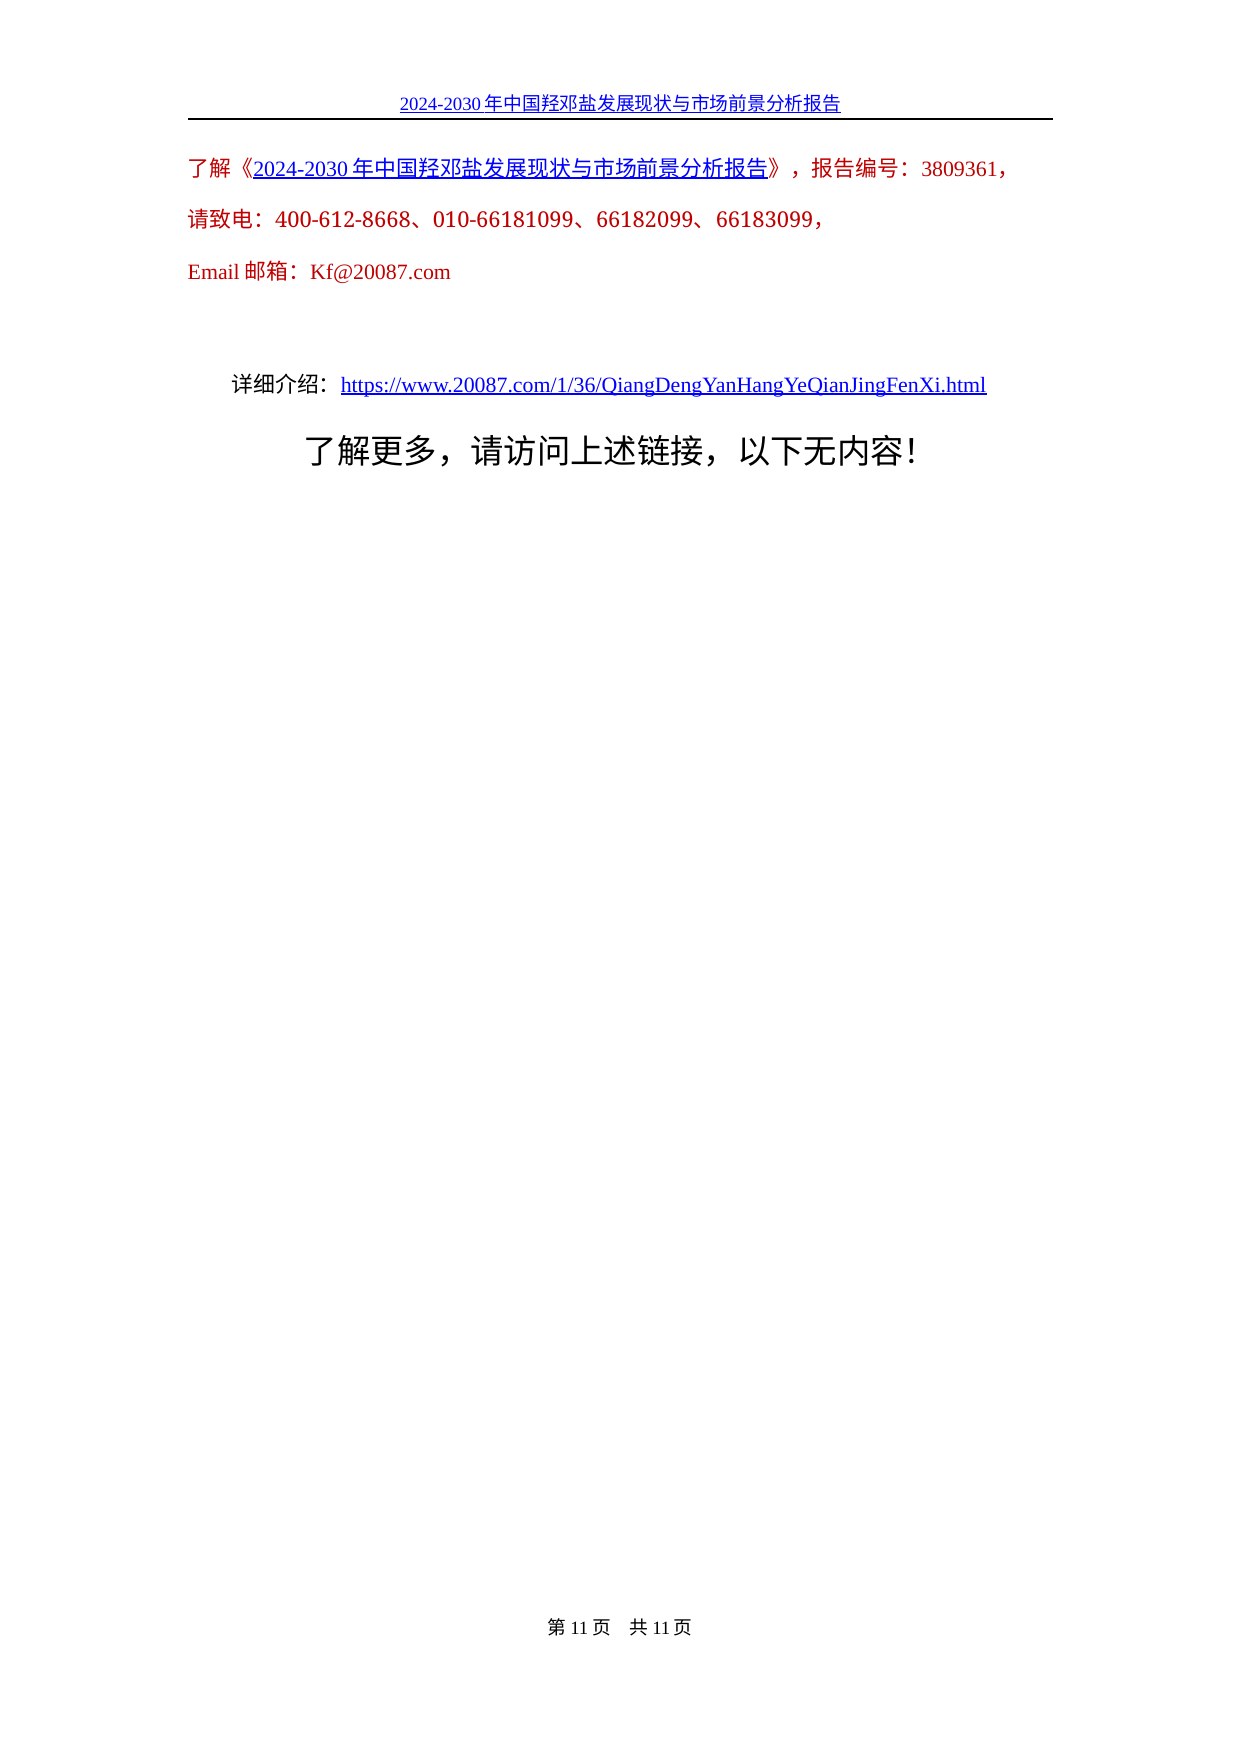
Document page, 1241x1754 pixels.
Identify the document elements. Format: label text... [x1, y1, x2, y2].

text Email邮箱：Kf@20087.com [187, 253, 1053, 286]
title 了解更多，请访问上述链接，以下无内容！ [187, 416, 1053, 481]
text 详细介绍：https://www.20087.com/1/36/QiangDengYanHangYeQianJingFenXi.html [187, 366, 1053, 399]
text 了解《2024-2030年中国羟邓盐发展现状与市场前景分析报告》，报告编号：3809361， [187, 150, 1053, 183]
text 请致电：400-612-8668、010-66181099、66182099、66183099， [187, 202, 1053, 234]
